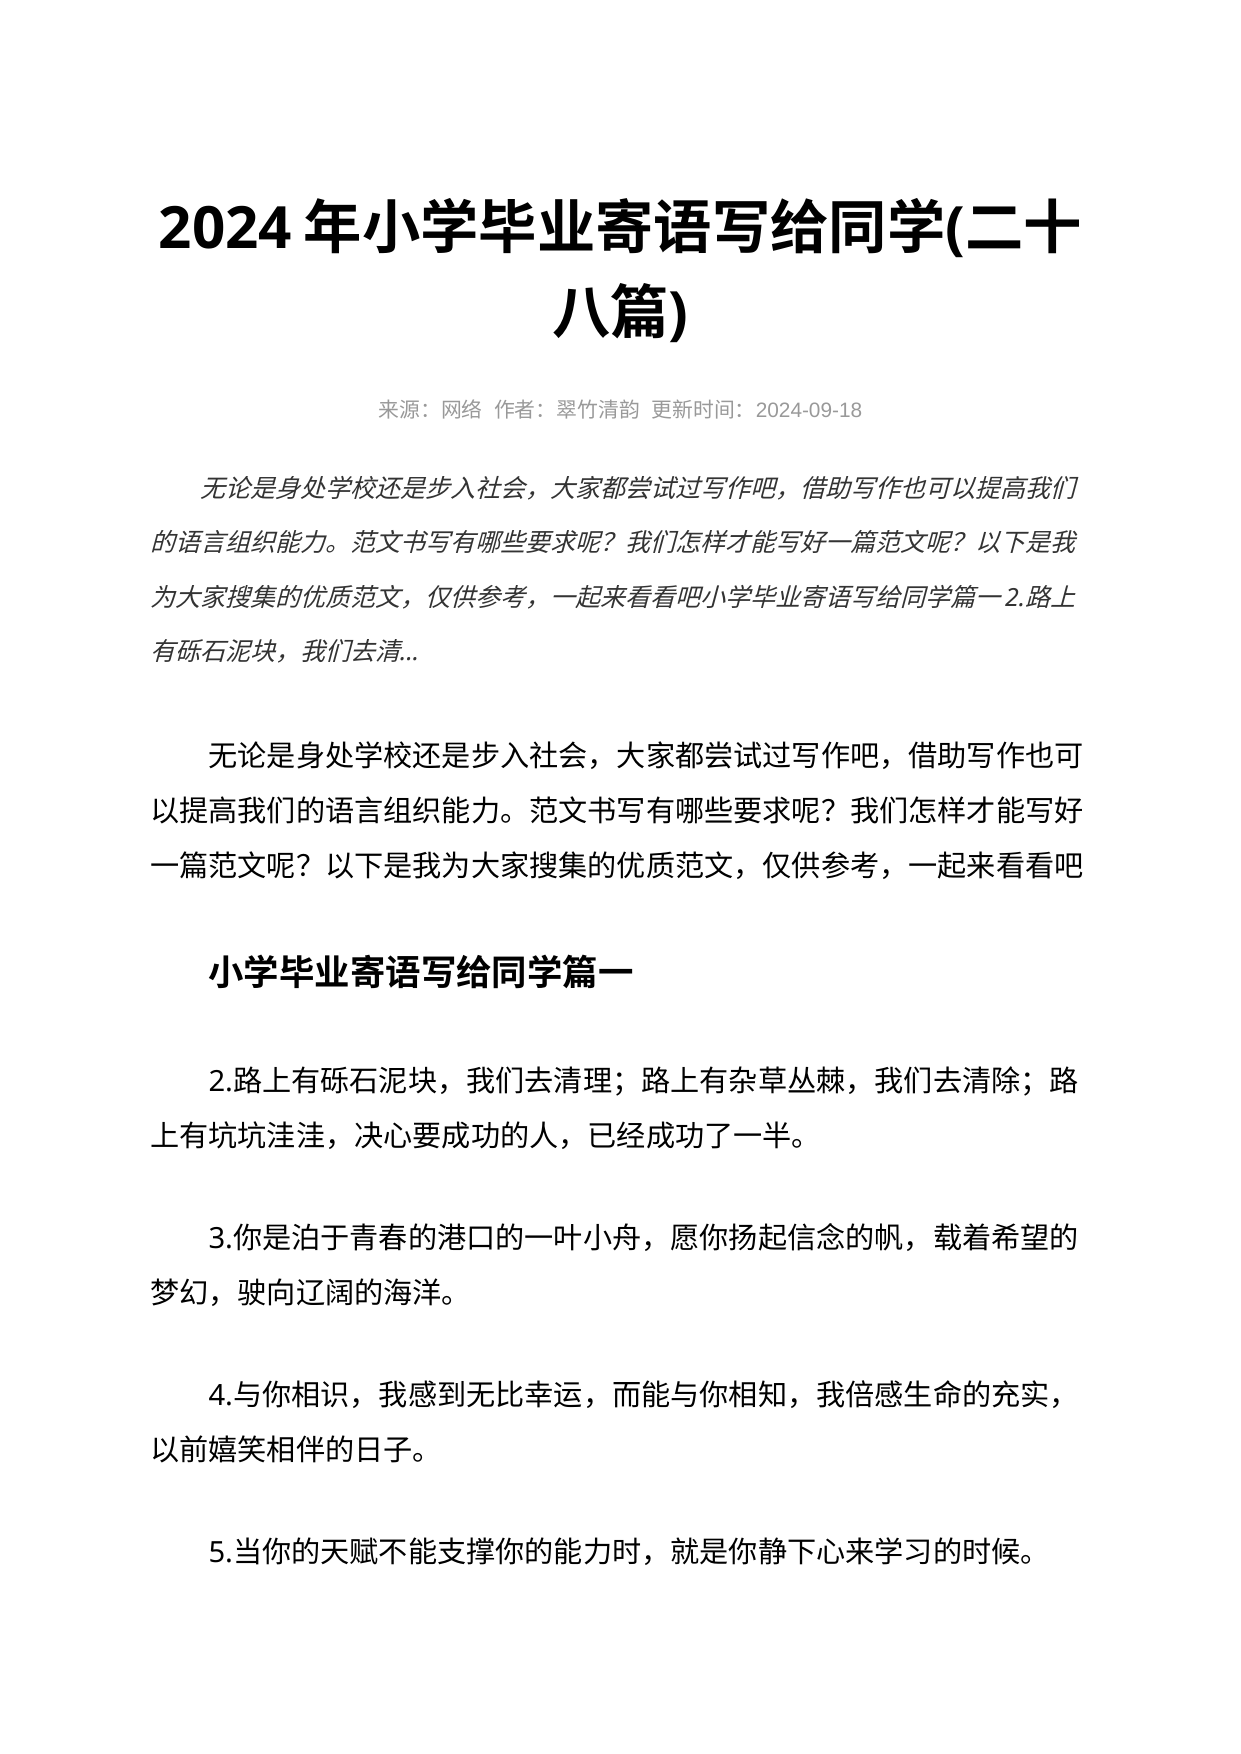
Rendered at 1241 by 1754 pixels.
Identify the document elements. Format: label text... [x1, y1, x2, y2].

text 无论是身处学校还是步入社会，大家都尝试过写作吧，借助写作也可以提高我们的语言组织能力。范文书写有哪些要求呢？我们怎样才能写好一篇范文呢？以下是我为大家搜集的优质范文，仅供参考，一起来看看吧 [150, 733, 1090, 885]
text 无论是身处学校还是步入社会，大家都尝试过写作吧，借助写作也可以提高我们的语言组织能力。范文书写有哪些要求呢？我们怎样才能写好一篇范文呢？以下是我为大家搜集的优质范文，仅供参考，一起来看看吧小学毕业寄语写给同学篇一2.路上有砾石泥块，我们去清... [150, 468, 1090, 668]
text 来源：网络 作者：翠竹清韵 更新时间：2024-09-18 [150, 398, 1090, 422]
text 2.路上有砾石泥块，我们去清理；路上有杂草丛棘，我们去清除；路上有坑坑洼洼，决心要成功的人，已经成功了一半。 [150, 1058, 1090, 1155]
text 5.当你的天赋不能支撑你的能力时，就是你静下心来学习的时候。 [150, 1528, 1090, 1571]
text 小学毕业寄语写给同学篇一 [150, 944, 1090, 996]
text 4.与你相识，我感到无比幸运，而能与你相知，我倍感生命的充实，以前嬉笑相伴的日子。 [150, 1371, 1090, 1469]
text 3.你是泊于青春的港口的一叶小舟，愿你扬起信念的帆，载着希望的梦幻，驶向辽阔的海洋。 [150, 1215, 1090, 1312]
subtitle 2024年小学毕业寄语写给同学(二十八篇) [150, 181, 1090, 351]
